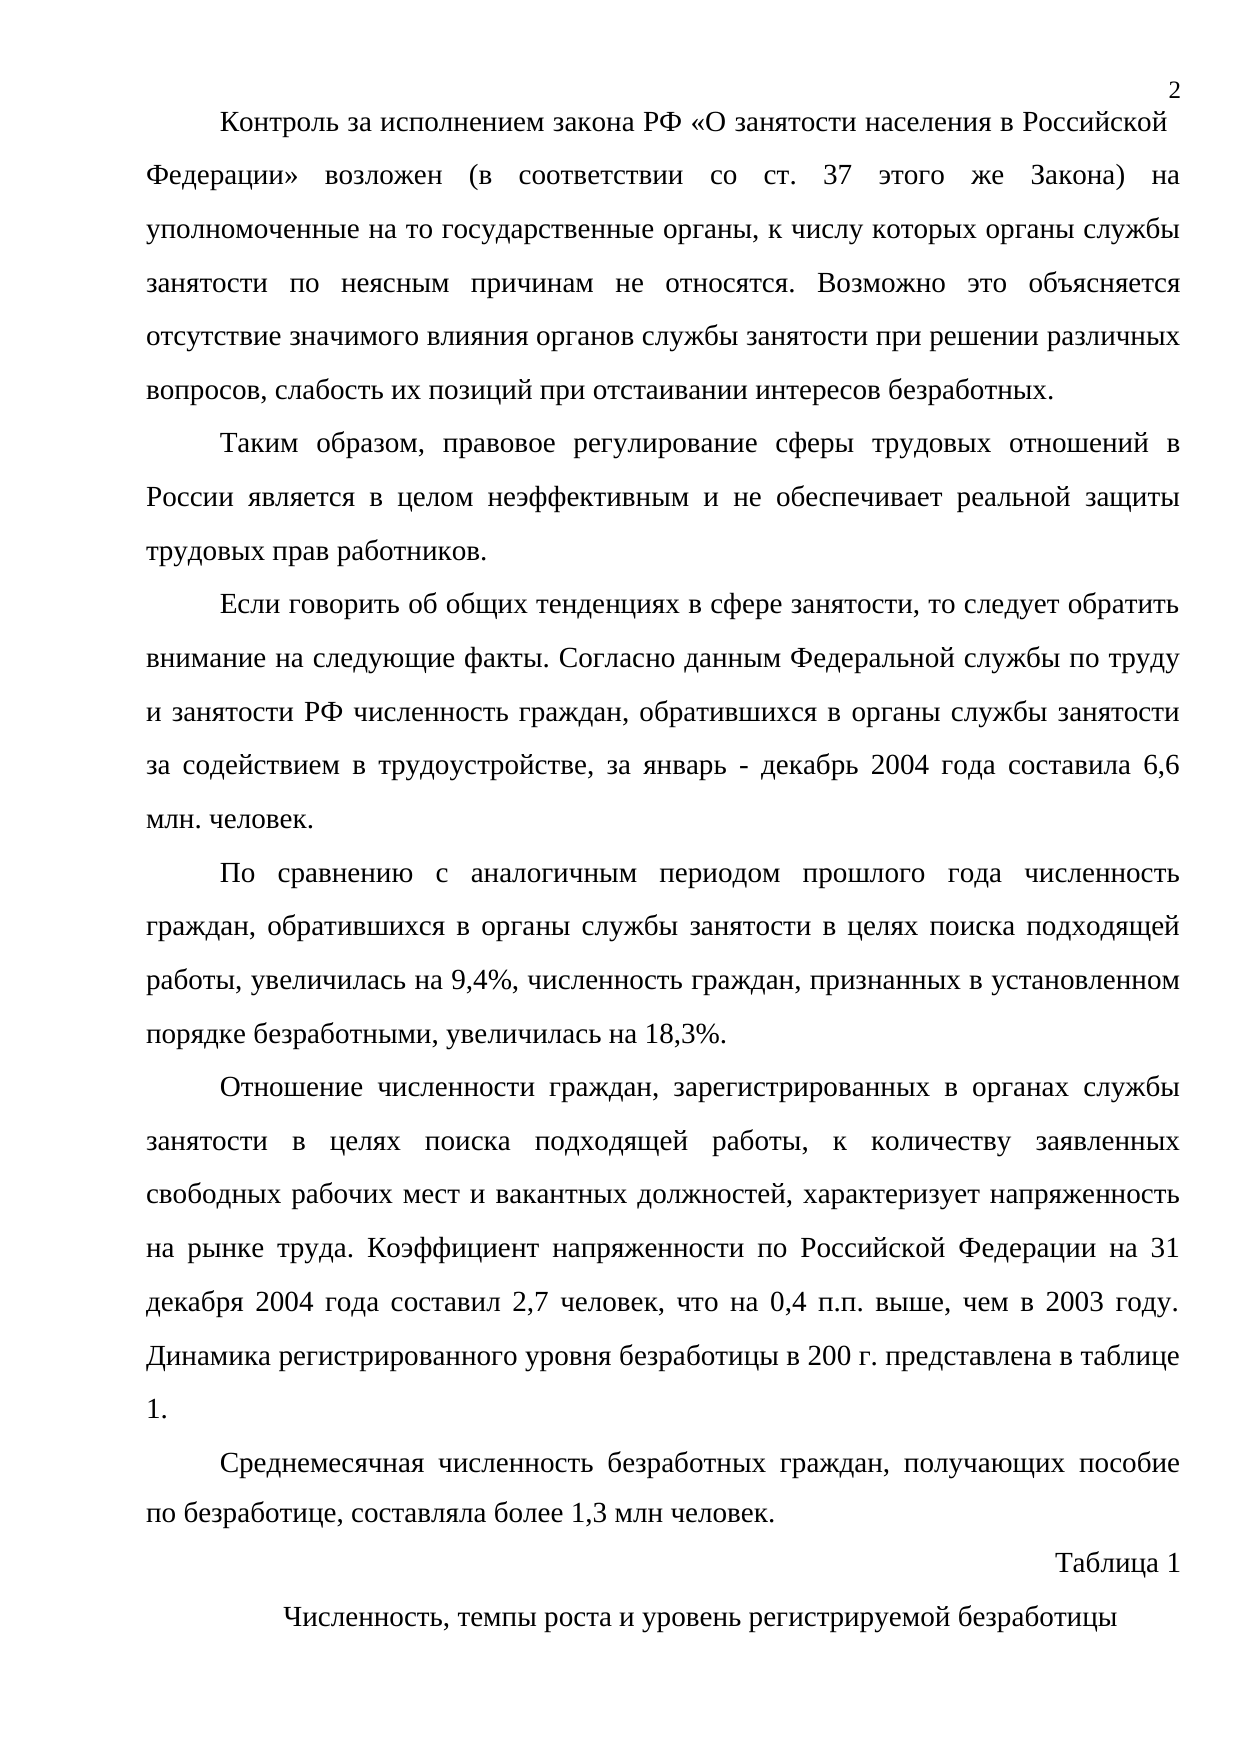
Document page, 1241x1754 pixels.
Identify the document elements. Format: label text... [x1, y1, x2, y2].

text Среднемесячная численность безработных граждан, получающих пособие по безработице, составляла более 1,3 млн человек. [146, 1445, 1181, 1529]
text Таким образом, правовое регулирование сферы трудовых отношений в России является в целом неэффективным и не обеспечивает реальной защиты трудовых прав работников. [146, 426, 1181, 566]
text По сравнению с аналогичным периодом прошлого года численность граждан, обратившихся в органы службы занятости в целях поиска подходящей работы, увеличилась на 9,4%, численность граждан, признанных в установленном порядке безработными, увеличилась на 18,3%. [146, 855, 1181, 1049]
text Численность, темпы роста и уровень регистрируемой безработицы [146, 1599, 1181, 1633]
text Контроль за исполнением закона РФ «О занятости населения в Российской Федерации» возложен (в соответствии со ст. 37 этого же Закона) на уполномоченные на то государственные органы, к числу которых органы службы занятости по неясным причинам не относятся. Возможно это объясняется отсутствие значимого влияния органов службы занятости при решении различных вопросов, слабость их позиций при отстаивании интересов безработных. [146, 104, 1181, 406]
text Отношение численности граждан, зарегистрированных в органах службы занятости в целях поиска подходящей работы, к количеству заявленных свободных рабочих мест и вакантных должностей, характеризует напряженность на рынке труда. Коэффициент напряженности по Российской Федерации на 31 декабря 2004 года составил 2,7 человек, что на 0,4 п.п. выше, чем в 2003 году. Динамика регистрированного уровня безработицы в 200 г. представлена в таблице 1. [146, 1069, 1181, 1425]
text Таблица 1 [146, 1546, 1181, 1579]
text Если говорить об общих тенденциях в сфере занятости, то следует обратить внимание на следующие факты. Согласно данным Федеральной службы по труду и занятости РФ численность граждан, обратившихся в органы службы занятости за содействием в трудоустройстве, за январь - декабрь 2004 года составила 6,6 млн. человек. [146, 587, 1181, 835]
